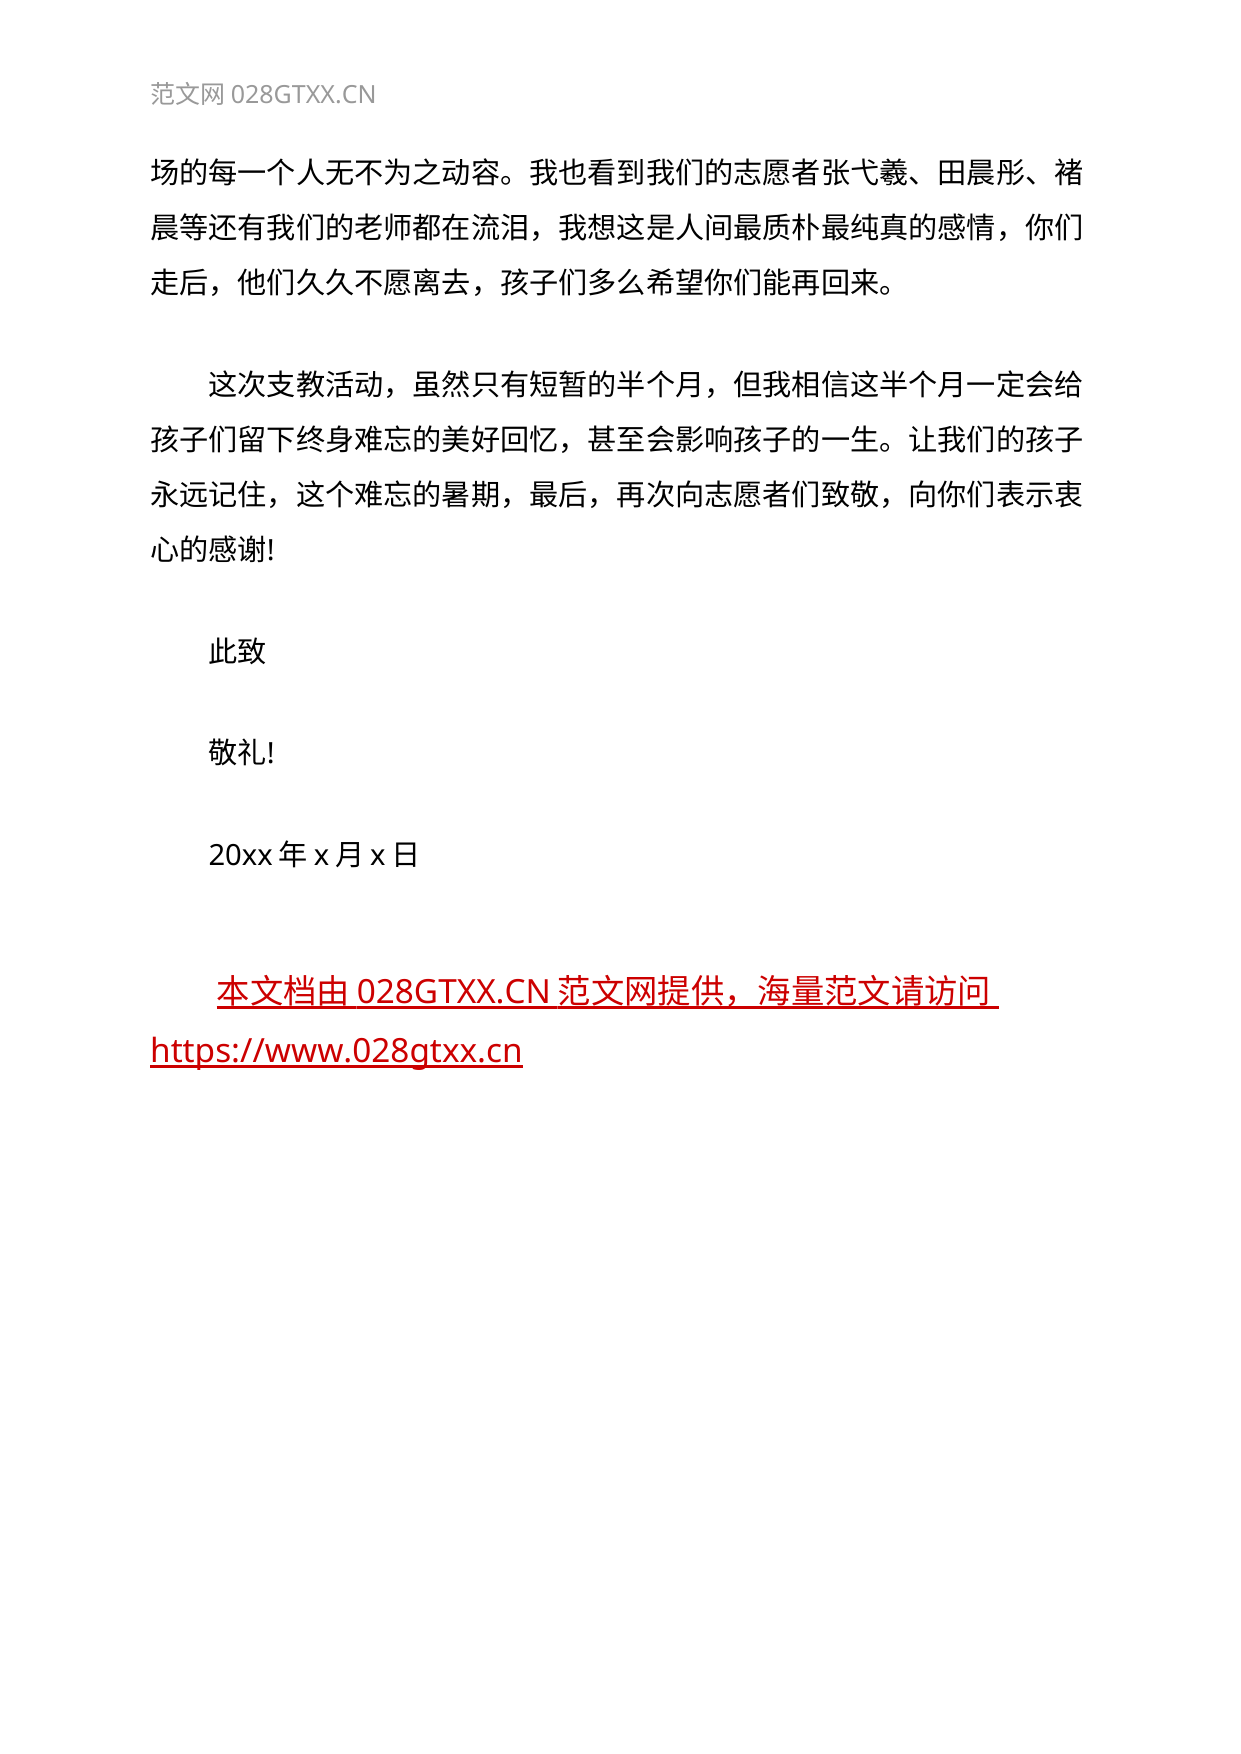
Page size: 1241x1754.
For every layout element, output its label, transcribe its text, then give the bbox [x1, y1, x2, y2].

text 敬礼! [150, 730, 1090, 772]
text 本文档由028GTXX.CN范文网提供，海量范文请访问 https://www.028gtxx.cn [150, 965, 1090, 1073]
text 此致 [150, 628, 1090, 671]
text 20xx年x月x日 [150, 832, 1090, 874]
text 这次支教活动，虽然只有短暂的半个月，但我相信这半个月一定会给孩子们留下终身难忘的美好回忆，甚至会影响孩子的一生。让我们的孩子永远记住，这个难忘的暑期，最后，再次向志愿者们致敬，向你们表示衷心的感谢! [150, 362, 1090, 569]
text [150, 150, 1090, 302]
